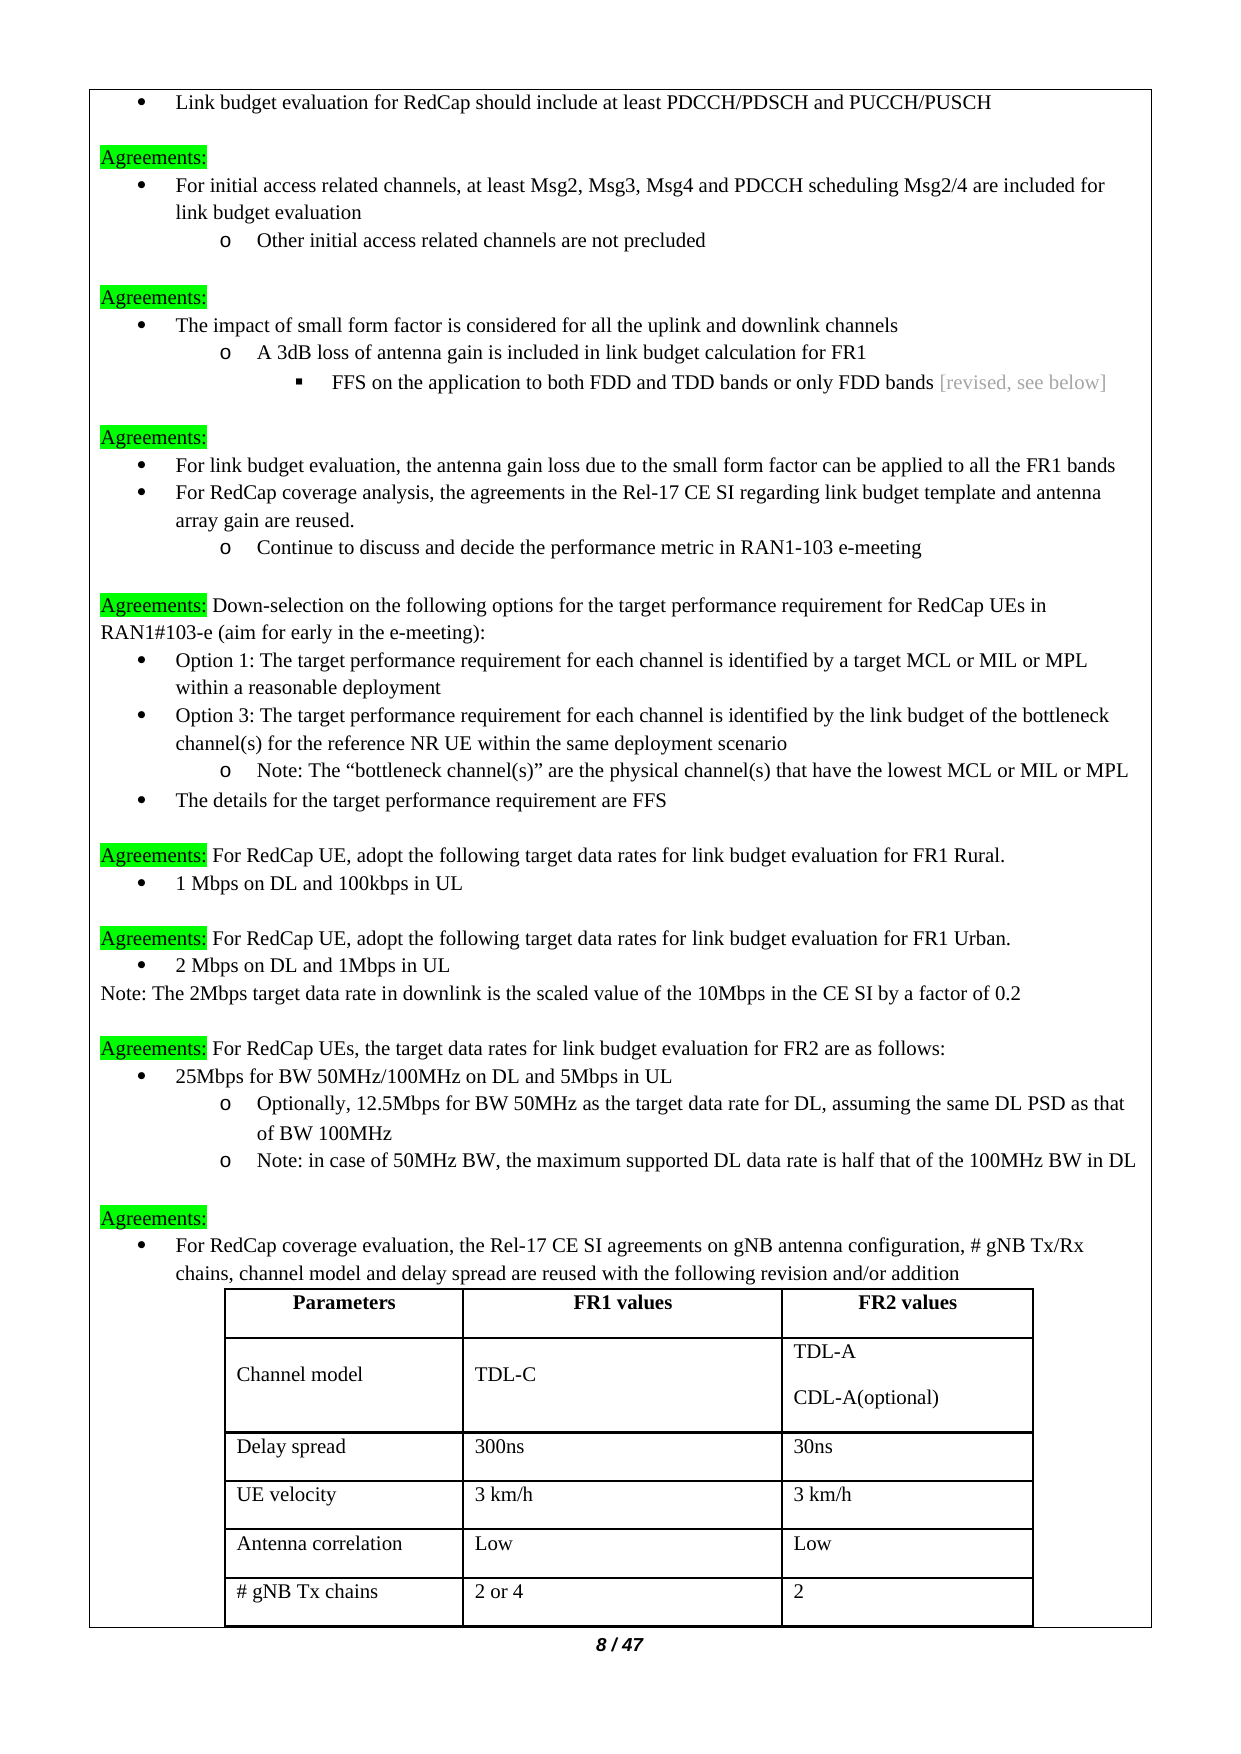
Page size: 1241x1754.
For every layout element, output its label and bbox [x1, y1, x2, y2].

table_header [90, 90, 1151, 1627]
